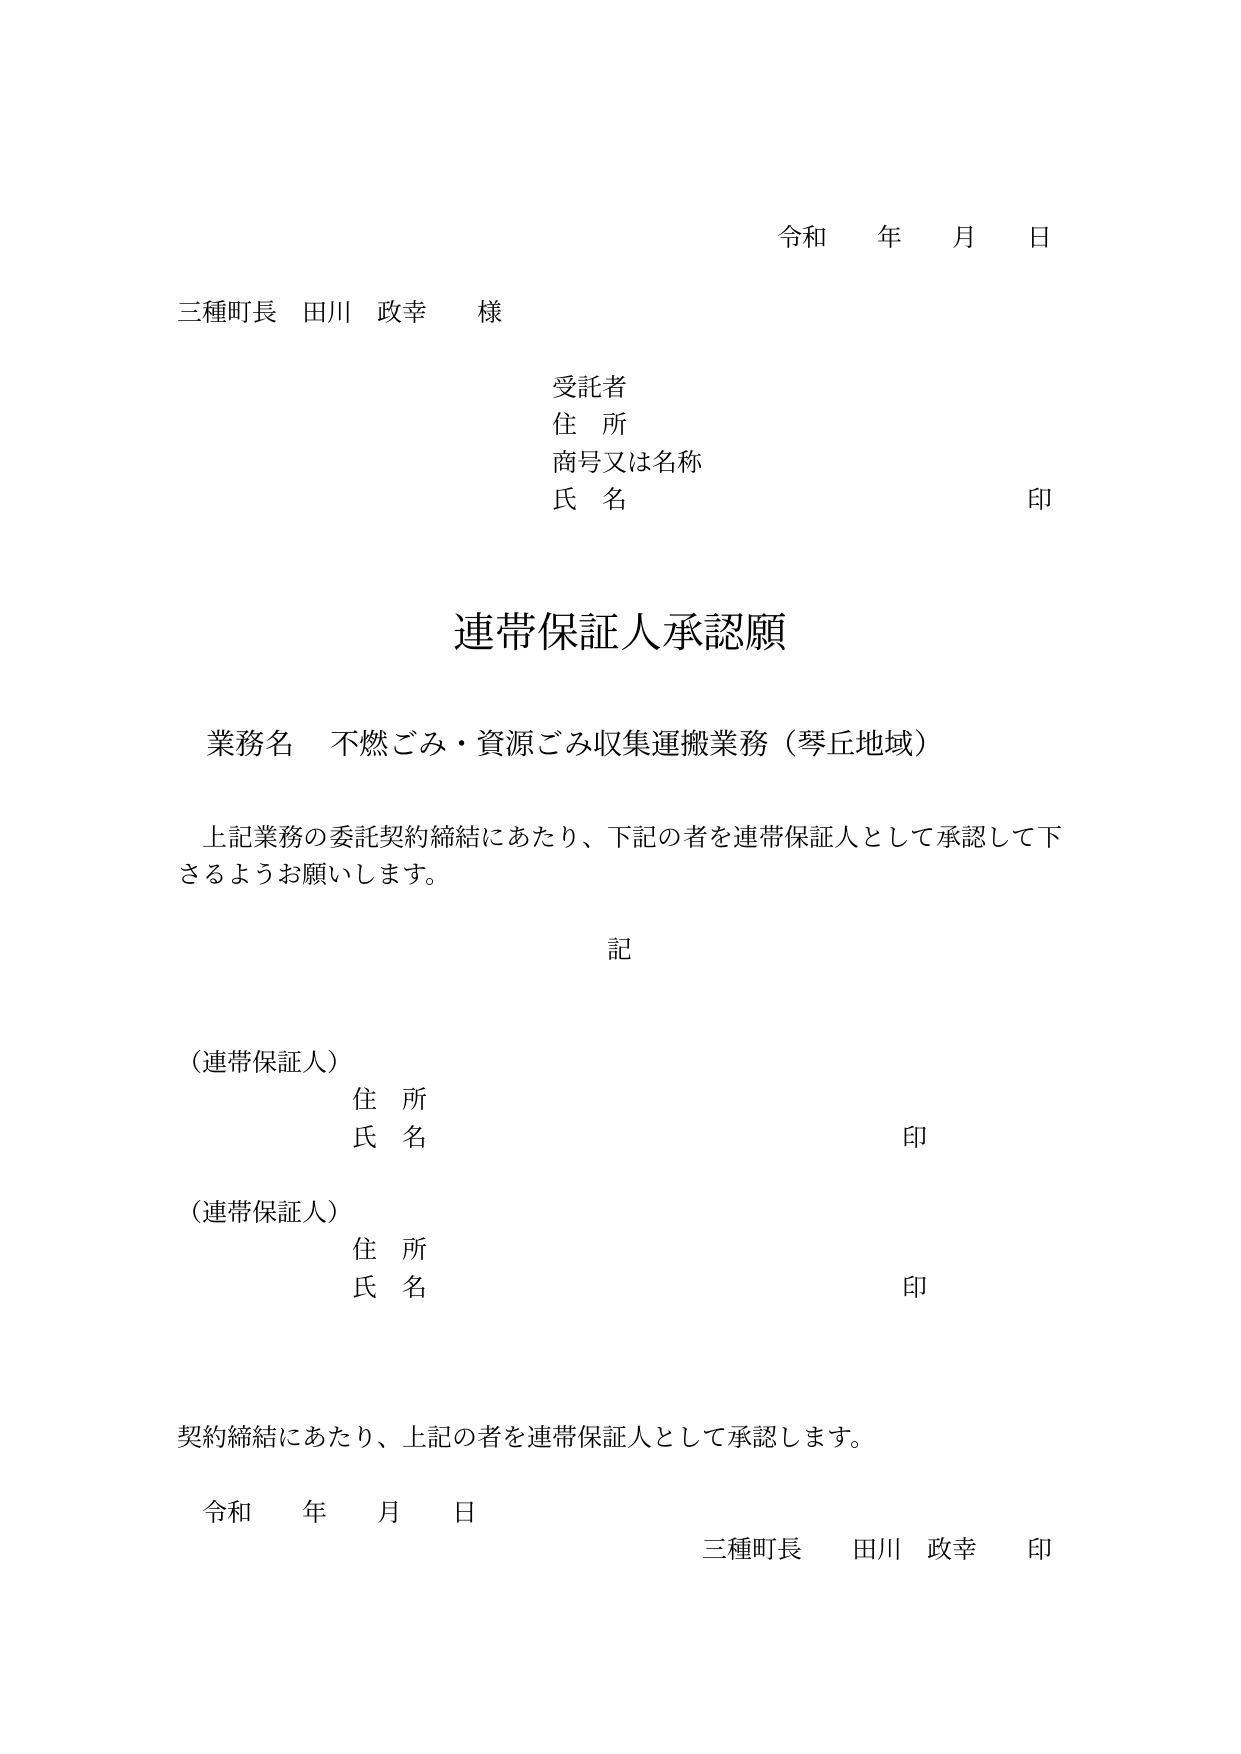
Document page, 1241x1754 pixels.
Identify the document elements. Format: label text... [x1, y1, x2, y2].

text 受託者 [177, 367, 1063, 404]
text 契約締結にあたり、上記の者を連帯保証人として承認します。 [177, 1417, 1063, 1454]
text 三種町長 田川 政幸 様 [177, 292, 1063, 329]
text 商号又は名称 [177, 442, 1063, 479]
text （連帯保証人） [177, 1192, 1063, 1229]
subtitle 記 [177, 929, 1063, 967]
text 令和 年 月 日 [177, 1492, 1063, 1529]
text 住 所 [177, 404, 1063, 442]
text 連帯保証人承認願 [177, 592, 1063, 667]
text 住 所 [177, 1079, 1063, 1117]
text 業務名 不燃ごみ・資源ごみ収集運搬業務（琴丘地域） [177, 704, 1063, 779]
text 氏 名 印 [177, 479, 1063, 517]
text 住 所 [177, 1229, 1063, 1267]
text 氏 名 印 [177, 1267, 1063, 1304]
text （連帯保証人） [177, 1042, 1063, 1079]
text 上記業務の委託契約締結にあたり、下記の者を連帯保証人として承認して下さるようお願いします。 [177, 817, 1063, 892]
text 氏 名 印 [177, 1117, 1063, 1154]
text 令和 年 月 日 [177, 217, 1063, 254]
text 三種町長 田川 政幸 印 [177, 1529, 1063, 1567]
